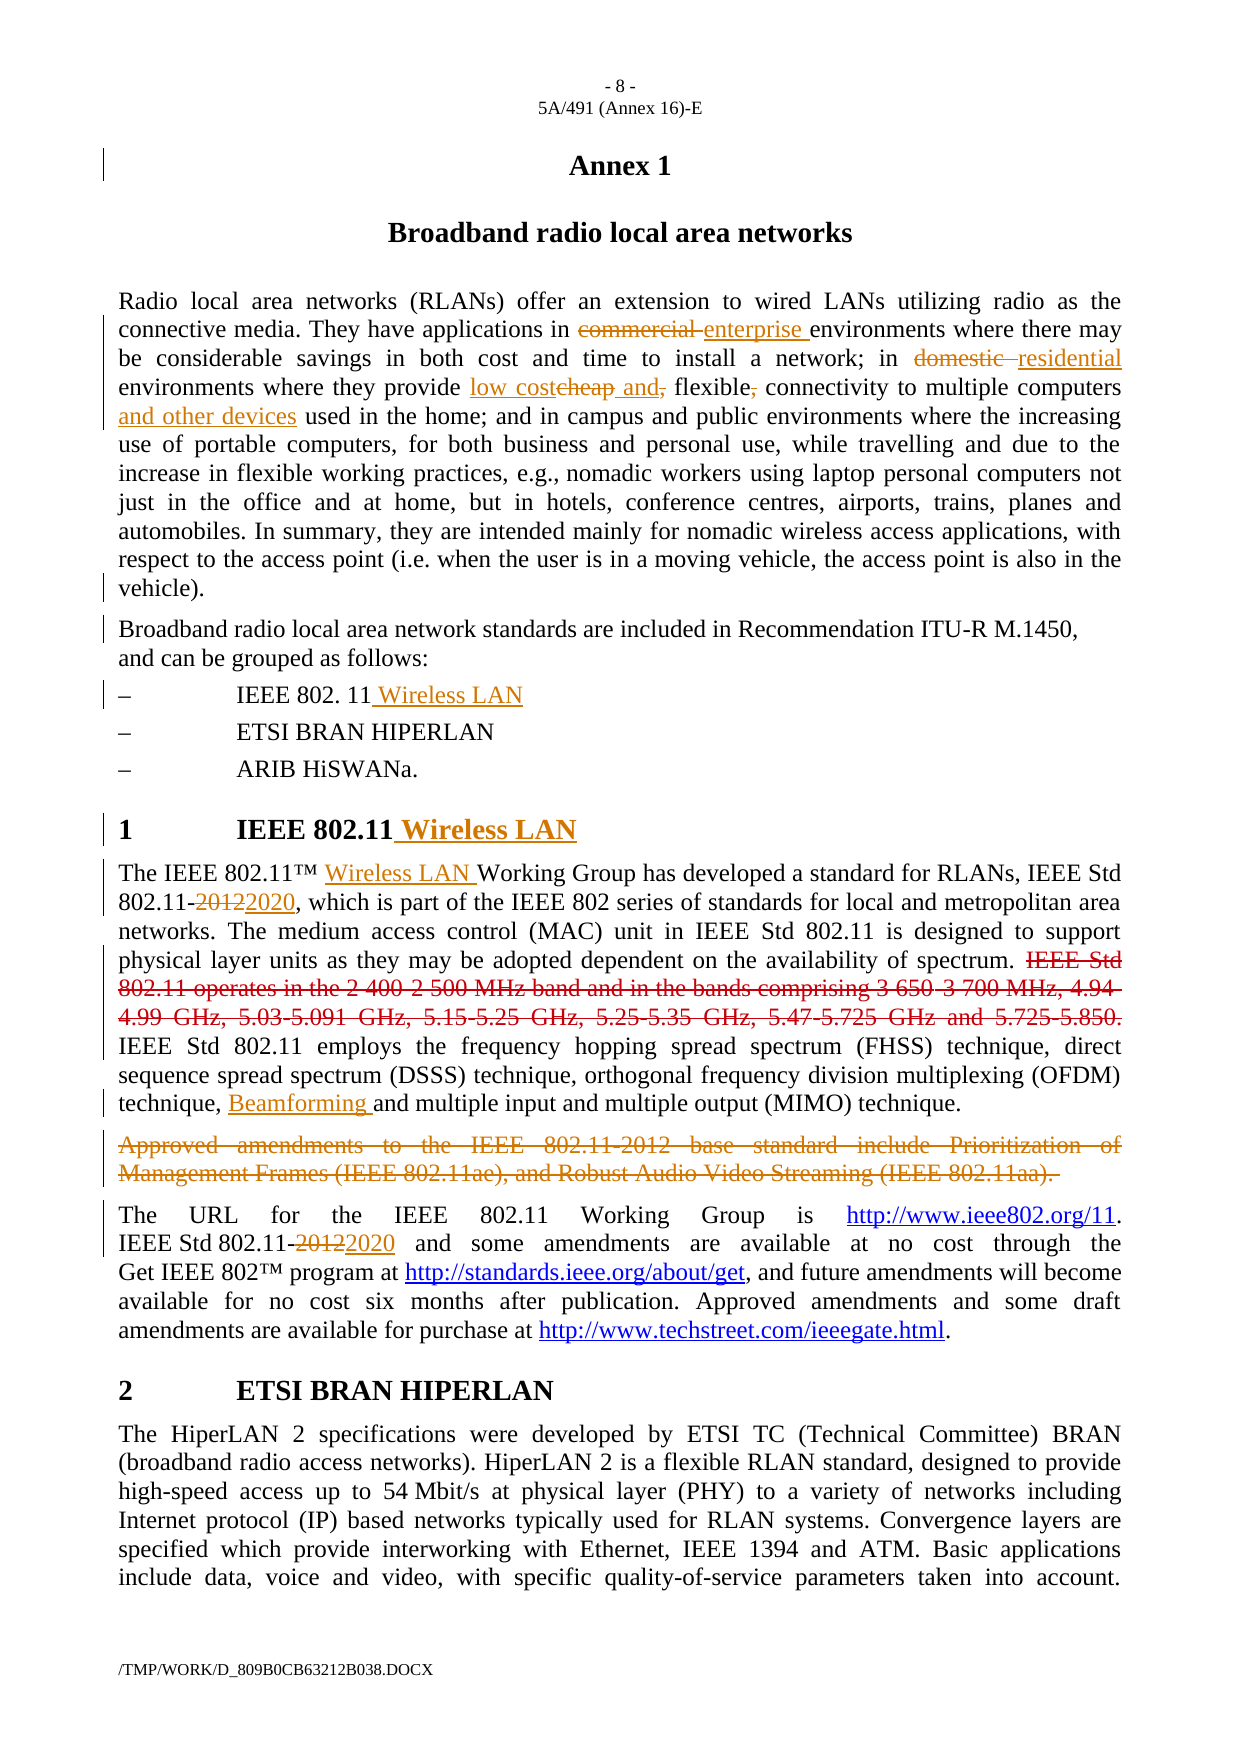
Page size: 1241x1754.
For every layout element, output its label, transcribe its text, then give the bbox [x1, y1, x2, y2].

text Broadband radio local area network standards are included in Recommendation ITU-R M.1450, and can be grouped as follows: [118, 614, 1122, 672]
subtitle 1 IEEE 802.11 [118, 812, 1122, 846]
text The IEEE 802.11™ Working Group has developed a standard for RLANs, IEEE Std 802.11-, which is part of the IEEE 802 series of standards for local and metropolitan area networks. The medium access control (MAC) unit in IEEE Std 802.11 is designed to support physical layer units as they may be adopted dependent on the availability of spectrum. IEEE Std 802.11 employs the frequency hopping spread spectrum (FHSS) technique, direct sequence spread spectrum (DSSS) technique, orthogonal frequency division multiplexing (OFDM) technique, and multiple input and multiple output (MIMO) technique. [118, 1019, 1122, 1117]
text – ARIB HiSWANa. [118, 754, 1122, 783]
text – ETSI BRAN HIPERLAN [118, 717, 1122, 746]
text The URL for the IEEE 802.11 Working Group is http://www.ieee802.org/11. IEEE Std 802.11- and some amendments are available at no cost through the Get IEEE 802™ program at http://standards.ieee.org/about/get, and future amendments will become available for no cost six months after publication. Approved amendments and some draft amendments are available for purchase at http://www.techstreet.com/ieeegate.html. [118, 1200, 1122, 1343]
subtitle 2 ETSI BRAN HIPERLAN [118, 1373, 1122, 1406]
title Annex 1 Broadband radio local area networks [118, 148, 1122, 248]
title Radio local area networks (RLANs) offer an extension to wired LANs utilizing radio as the connective media. They have applications in environments where there may be considerable savings in both cost and time to install a network; in environments where they provide flexible connectivity to multiple computers used in the home; and in campus and public environments where the increasing use of portable computers, for both business and personal use, while travelling and due to the increase in flexible working practices, e.g., nomadic workers using laptop personal computers not just in the office and at home, but in hotels, conference centres, airports, trains, planes and automobiles. In summary, they are intended mainly for nomadic wireless access applications, with respect to the access point (i.e. when the user is in a moving vehicle, the access point is also in the vehicle). [118, 286, 1122, 602]
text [118, 1419, 1122, 1591]
text – IEEE 802. 11 [118, 680, 1122, 709]
text The IEEE 802.11™ Working Group has developed a standard for RLANs, IEEE Std 802.11-, which is part of the IEEE 802 series of standards for local and metropolitan area networks. The medium access control (MAC) unit in IEEE Std 802.11 is designed to support physical layer units as they may be adopted dependent on the availability of spectrum. IEEE Std 802.11 employs the frequency hopping spread spectrum (FHSS) technique, direct sequence spread spectrum (DSSS) technique, orthogonal frequency division multiplexing (OFDM) technique, and multiple input and multiple output (MIMO) technique. [118, 858, 1122, 989]
